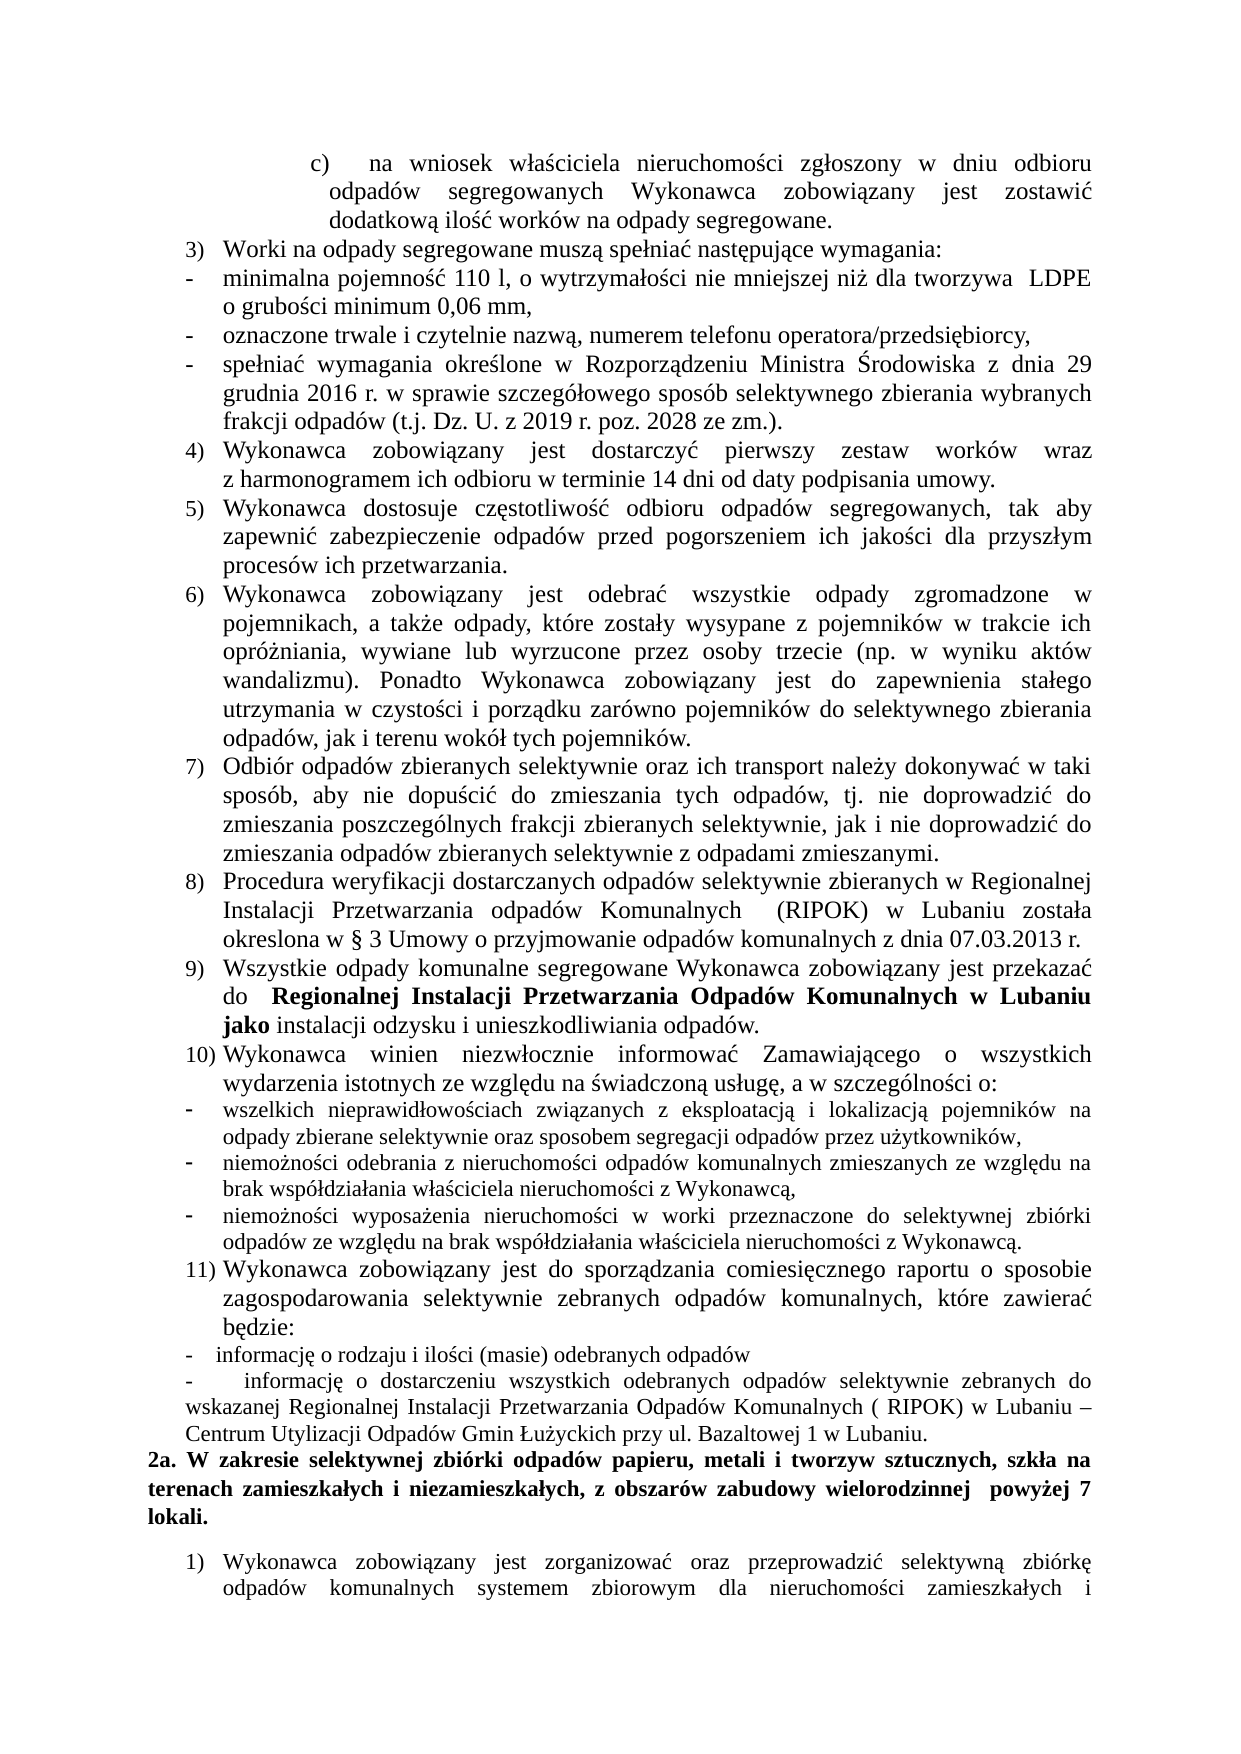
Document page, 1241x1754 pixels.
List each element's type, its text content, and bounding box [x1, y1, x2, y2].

list niemożności wyposażenia nieruchomości w worki przeznaczone do selektywnej zbiórki odpadów ze względu na brak współdziałania właściciela nieruchomości z Wykonawcą. [185, 1202, 1093, 1254]
list Worki na odpady segregowane muszą spełniać następujące wymagania: [185, 234, 1093, 263]
list Wykonawca dostosuje częstotliwość odbioru odpadów segregowanych, tak aby zapewnić zabezpieczenie odpadów przed pogorszeniem ich jakości dla przyszłym procesów ich przetwarzania. [185, 493, 1093, 579]
list wszelkich nieprawidłowościach związanych z eksploatacją i lokalizacją pojemników na odpady zbierane selektywnie oraz sposobem segregacji odpadów przez użytkowników, [185, 1096, 1093, 1149]
list Odbiór odpadów zbieranych selektywnie oraz ich transport należy dokonywać w taki sposób, aby nie dopuścić do zmieszania tych odpadów, tj. nie doprowadzić do zmieszania poszczególnych frakcji zbieranych selektywnie, jak i nie doprowadzić do zmieszania odpadów zbieranych selektywnie z odpadami zmieszanymi. [185, 751, 1093, 866]
list Wykonawca zobowiązany jest dostarczyć pierwszy zestaw worków wraz z harmonogramem ich odbioru w terminie 14 dni od daty podpisania umowy. [185, 435, 1093, 493]
text 2a. W zakresie selektywnej zbiórki odpadów papieru, metali i tworzyw sztucznych, szkła na terenach zamieszkałych i niezamieszkałych, z obszarów zabudowy wielorodzinnej powyżej 7 lokali. [148, 1446, 1093, 1529]
text - informację o dostarczeniu wszystkich odebranych odpadów selektywnie zebranych do wskazanej Regionalnej Instalacji Przetwarzania Odpadów Komunalnych ( RIPOK) w Lubaniu – Centrum Utylizacji Odpadów Gmin Łużyckich przy ul. Bazaltowej 1 w Lubaniu. [185, 1367, 1093, 1446]
list na wniosek właściciela nieruchomości zgłoszony w dniu odbioru odpadów segregowanych Wykonawca zobowiązany jest zostawić dodatkową ilość worków na odpady segregowane. [310, 148, 1093, 234]
list Wykonawca zobowiązany jest odebrać wszystkie odpady zgromadzone w pojemnikach, a także odpady, które zostały wysypane z pojemników w trakcie ich opróżniania, wywiane lub wyrzucone przez osoby trzecie (np. w wyniku aktów wandalizmu). Ponadto Wykonawca zobowiązany jest do zapewnienia stałego utrzymania w czystości i porządku zarówno pojemników do selektywnego zbierania odpadów, jak i terenu wokół tych pojemników. [185, 579, 1093, 751]
list Wykonawca zobowiązany jest do sporządzania comiesięcznego raportu o sposobie zagospodarowania selektywnie zebranych odpadów komunalnych, które zawierać będzie: [185, 1254, 1093, 1341]
list spełniać wymagania określone w Rozporządzeniu Ministra Środowiska z dnia 29 grudnia 2016 r. w sprawie szczegółowego sposób selektywnego zbierania wybranych frakcji odpadów (t.j. Dz. U. z 2019 r. poz. 2028 ze zm.). [185, 349, 1093, 435]
list minimalna pojemność , o wytrzymałości nie mniejszej niż dla tworzywa LDPE o grubości minimum , [185, 263, 1093, 320]
list Wykonawca winien niezwłocznie informować Zamawiającego o wszystkich wydarzenia istotnych ze względu na świadczoną usługę, a w szczególności o: [185, 1039, 1093, 1096]
list niemożności odebrania z nieruchomości odpadów komunalnych zmieszanych ze względu na brak współdziałania właściciela nieruchomości z Wykonawcą, [185, 1149, 1093, 1202]
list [185, 1548, 1093, 1601]
text - informację o rodzaju i ilości (masie) odebranych odpadów [185, 1341, 1093, 1367]
list oznaczone trwale i czytelnie nazwą, numerem telefonu operatora/przedsiębiorcy, [185, 320, 1093, 349]
list Procedura weryfikacji dostarczanych odpadów selektywnie zbieranych w Regionalnej Instalacji Przetwarzania odpadów Komunalnych (RIPOK) w Lubaniu została okreslona w § 3 Umowy o przyjmowanie odpadów komunalnych z dnia 07.03.2013 r. [185, 866, 1093, 953]
list Wszystkie odpady komunalne segregowane Wykonawca zobowiązany jest przekazać do Regionalnej Instalacji Przetwarzania Odpadów Komunalnych w Lubaniu jako instalacji odzysku i unieszkodliwiania odpadów. [185, 953, 1093, 1039]
